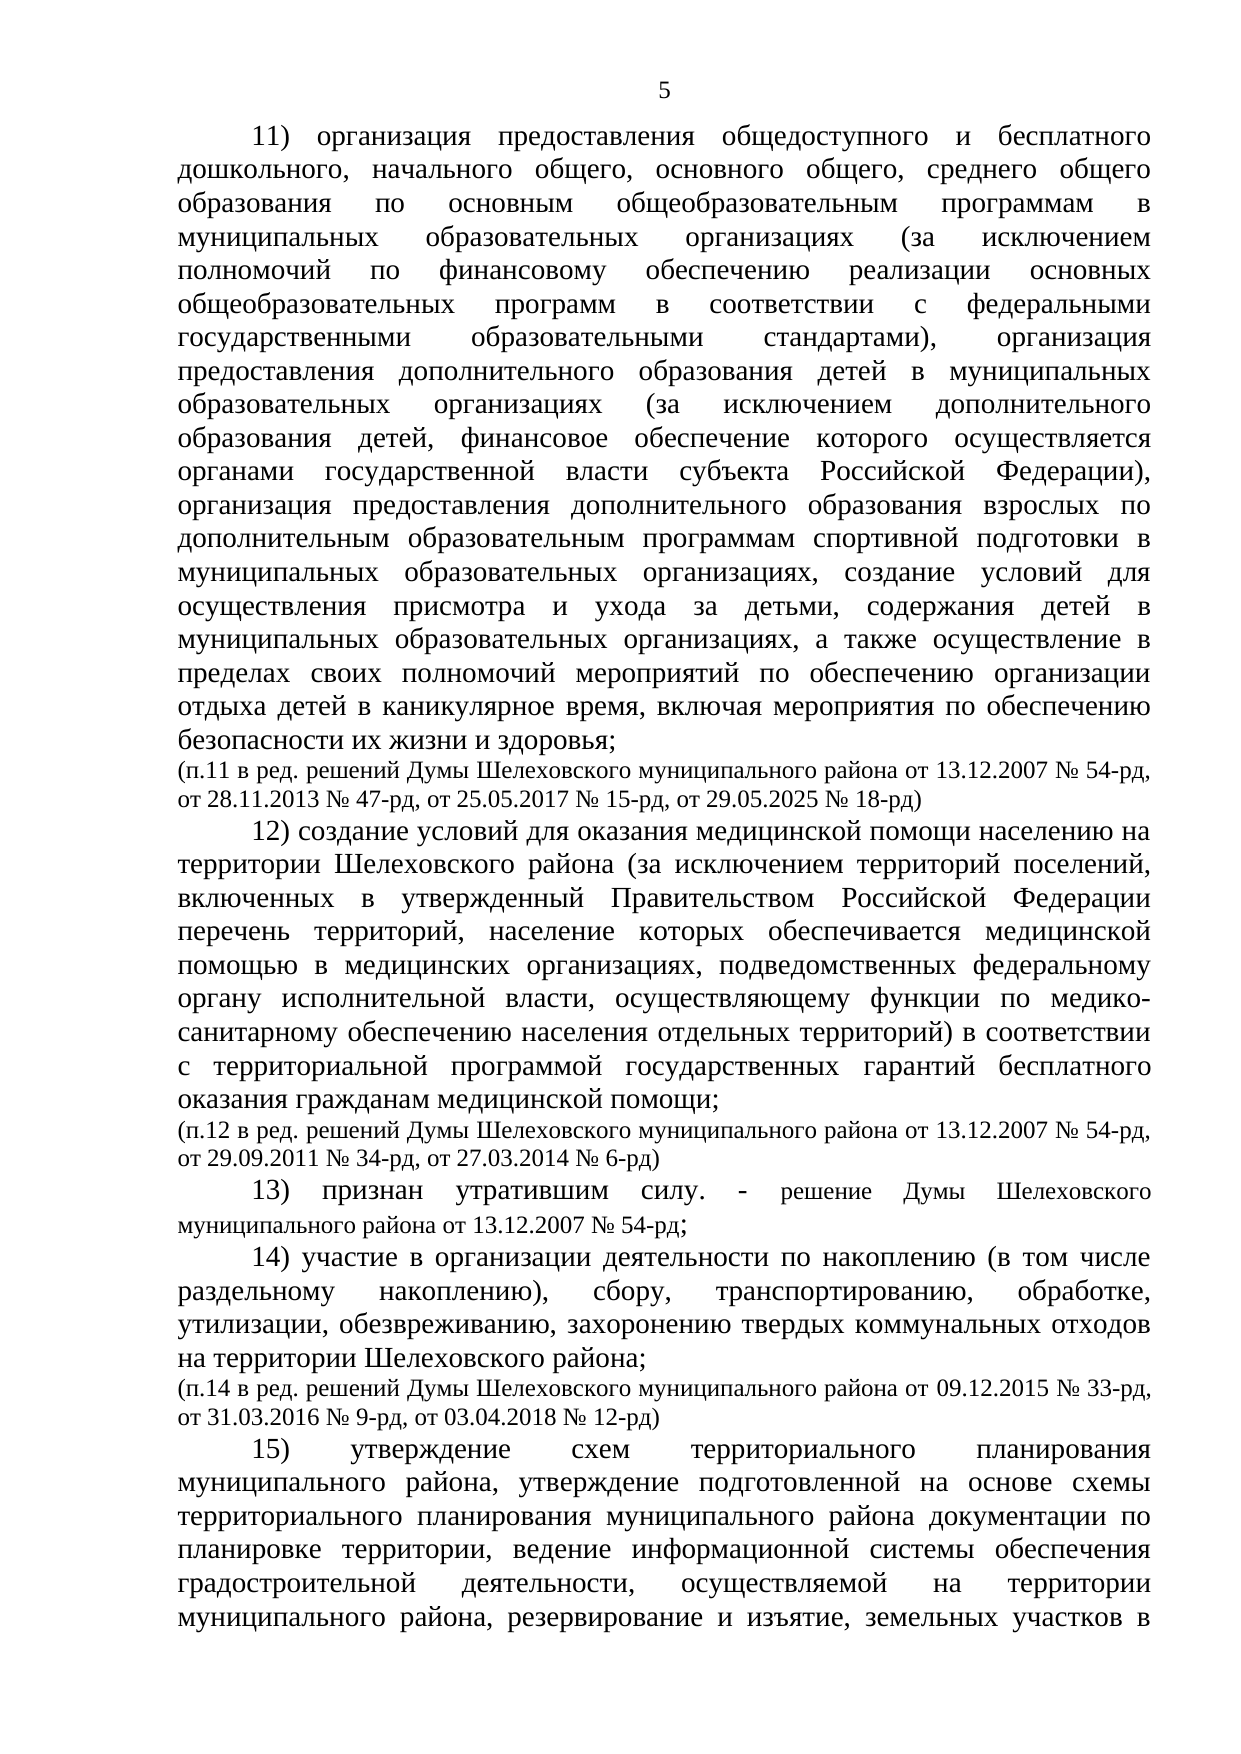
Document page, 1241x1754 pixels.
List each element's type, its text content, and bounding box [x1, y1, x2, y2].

text 13) признан утратившим силу. - решение Думы Шелеховского муниципального района от 13.12.2007 № 54-рд; [177, 1172, 1152, 1239]
text (п.11 в ред. решений Думы Шелеховского муниципального района от 13.12.2007 № 54-рд, от 28.11.2013 № 47-рд, от 25.05.2017 № 15-рд, от 29.05.2025 № 18-рд) [177, 755, 1152, 813]
text 11) организация предоставления общедоступного и бесплатного дошкольного, начального общего, основного общего, среднего общего образования по основным общеобразовательным программам в муниципальных образовательных организациях (за исключением полномочий по финансовому обеспечению реализации основных общеобразовательных программ в соответствии с федеральными государственными образовательными стандартами), организация предоставления дополнительного образования детей в муниципальных образовательных организациях (за исключением дополнительного образования детей, финансовое обеспечение которого осуществляется органами государственной власти субъекта Российской Федерации), организация предоставления дополнительного образования взрослых по дополнительным образовательным программам спортивной подготовки в муниципальных образовательных организациях, создание условий для осуществления присмотра и ухода за детьми, содержания детей в муниципальных образовательных организациях, а также осуществление в пределах своих полномочий мероприятий по обеспечению организации отдыха детей в каникулярное время, включая мероприятия по обеспечению безопасности их жизни и здоровья; [177, 118, 1152, 755]
text (п.12 в ред. решений Думы Шелеховского муниципального района от 13.12.2007 № 54-рд, от 29.09.2011 № 34-рд, от 27.03.2014 № 6-рд) [177, 1115, 1152, 1172]
text (п.14 в ред. решений Думы Шелеховского муниципального района от 09.12.2015 № 33-рд, от 31.03.2016 № 9-рд, от 03.04.2018 № 12-рд) [177, 1373, 1152, 1431]
text 14) участие в организации деятельности по накоплению (в том числе раздельному накоплению), сбору, транспортированию, обработке, утилизации, обезвреживанию, захоронению твердых коммунальных отходов на территории Шелеховского района; [177, 1239, 1152, 1373]
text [177, 1431, 1152, 1632]
text 12) создание условий для оказания медицинской помощи населению на территории Шелеховского района (за исключением территорий поселений, включенных в утвержденный Правительством Российской Федерации перечень территорий, население которых обеспечивается медицинской помощью в медицинских организациях, подведомственных федеральному органу исполнительной власти, осуществляющему функции по медико-санитарному обеспечению населения отдельных территорий) в соответствии с территориальной программой государственных гарантий бесплатного оказания гражданам медицинской помощи; [177, 813, 1152, 1115]
